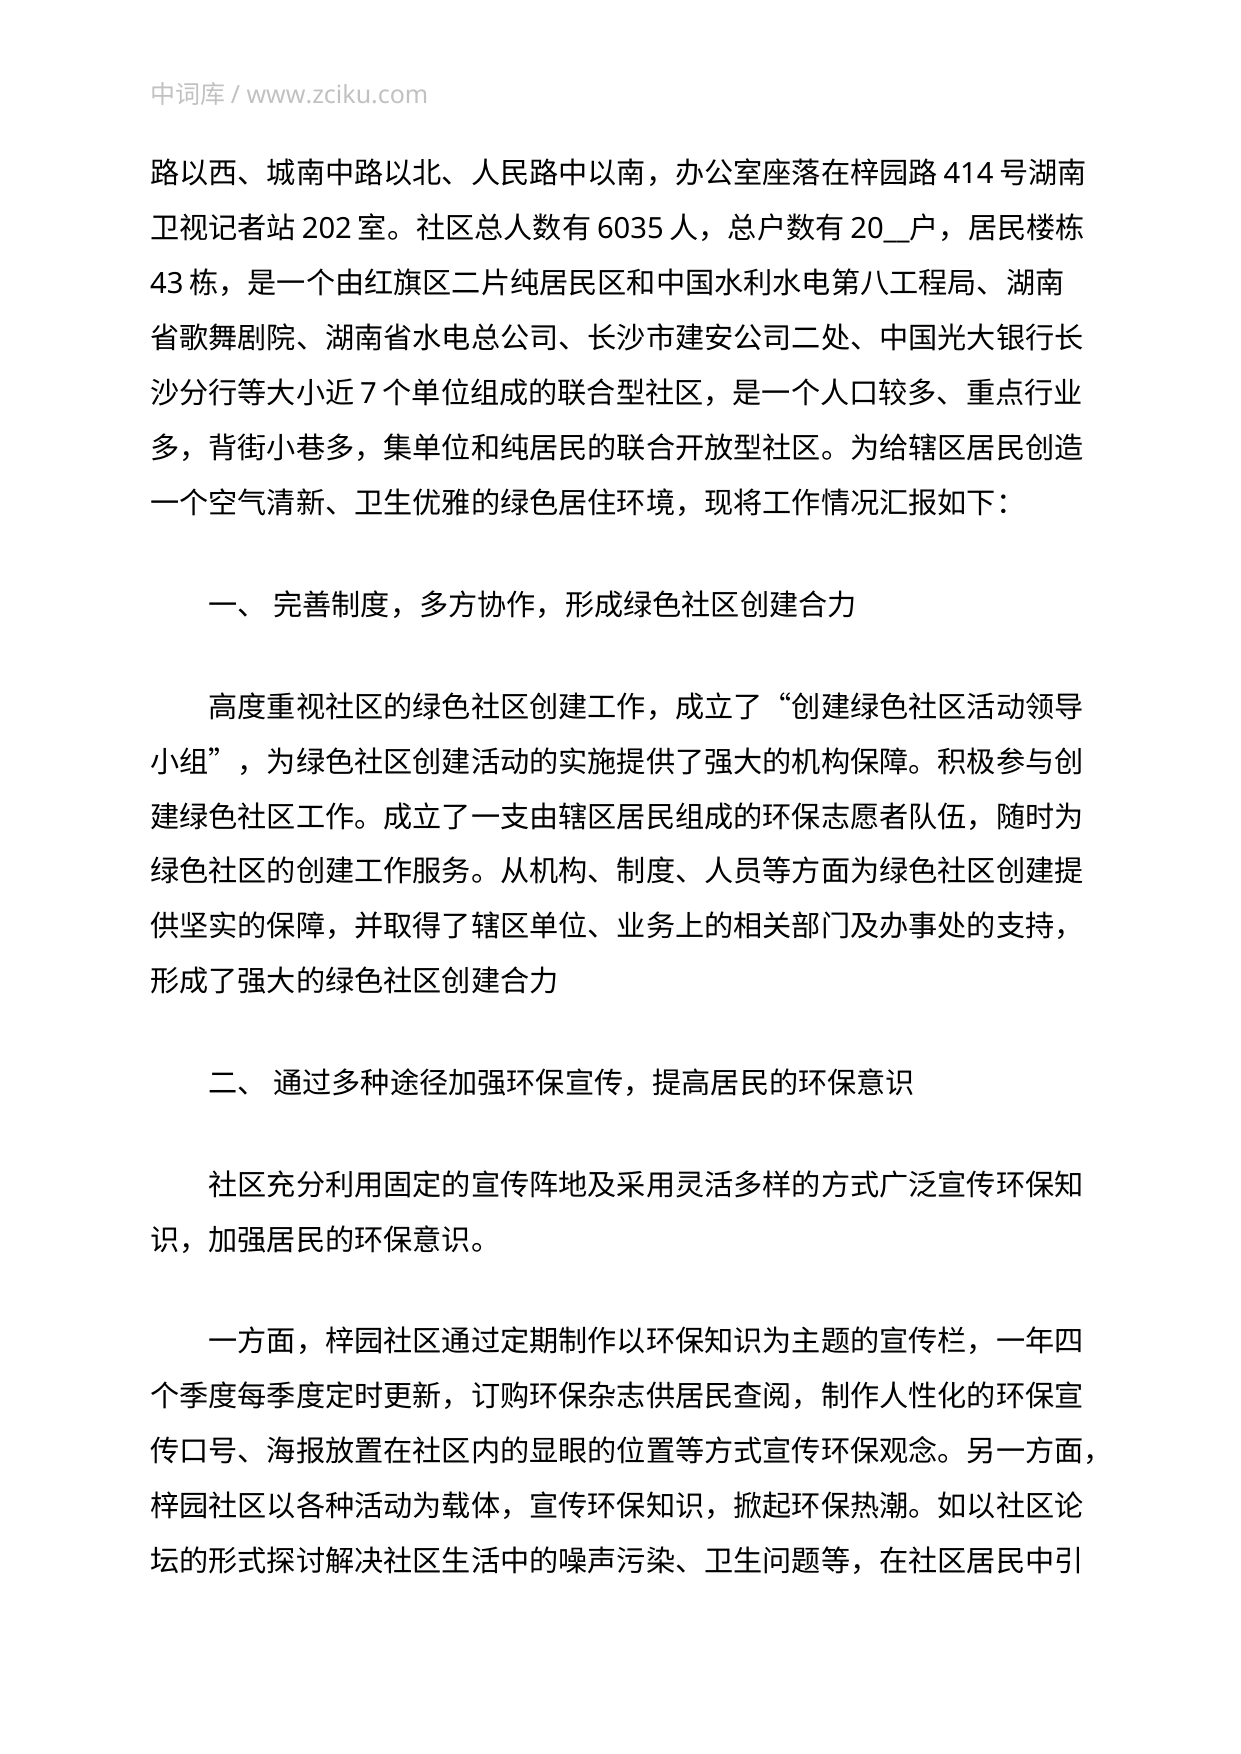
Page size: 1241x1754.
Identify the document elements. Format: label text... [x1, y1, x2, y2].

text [150, 1318, 1090, 1580]
text 社区充分利用固定的宣传阵地及采用灵活多样的方式广泛宣传环保知识，加强居民的环保意识。 [150, 1161, 1090, 1258]
text 一、 完善制度，多方协作，形成绿色社区创建合力 [150, 582, 1090, 624]
text 二、 通过多种途径加强环保宣传，提高居民的环保意识 [150, 1059, 1090, 1102]
text 高度重视社区的绿色社区创建工作，成立了“创建绿色社区活动领导小组”，为绿色社区创建活动的实施提供了强大的机构保障。积极参与创建绿色社区工作。成立了一支由辖区居民组成的环保志愿者队伍，随时为绿色社区的创建工作服务。从机构、制度、人员等方面为绿色社区创建提供坚实的保障，并取得了辖区单位、业务上的相关部门及办事处的支持，形成了强大的绿色社区创建合力 [150, 683, 1090, 1000]
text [150, 150, 1090, 522]
